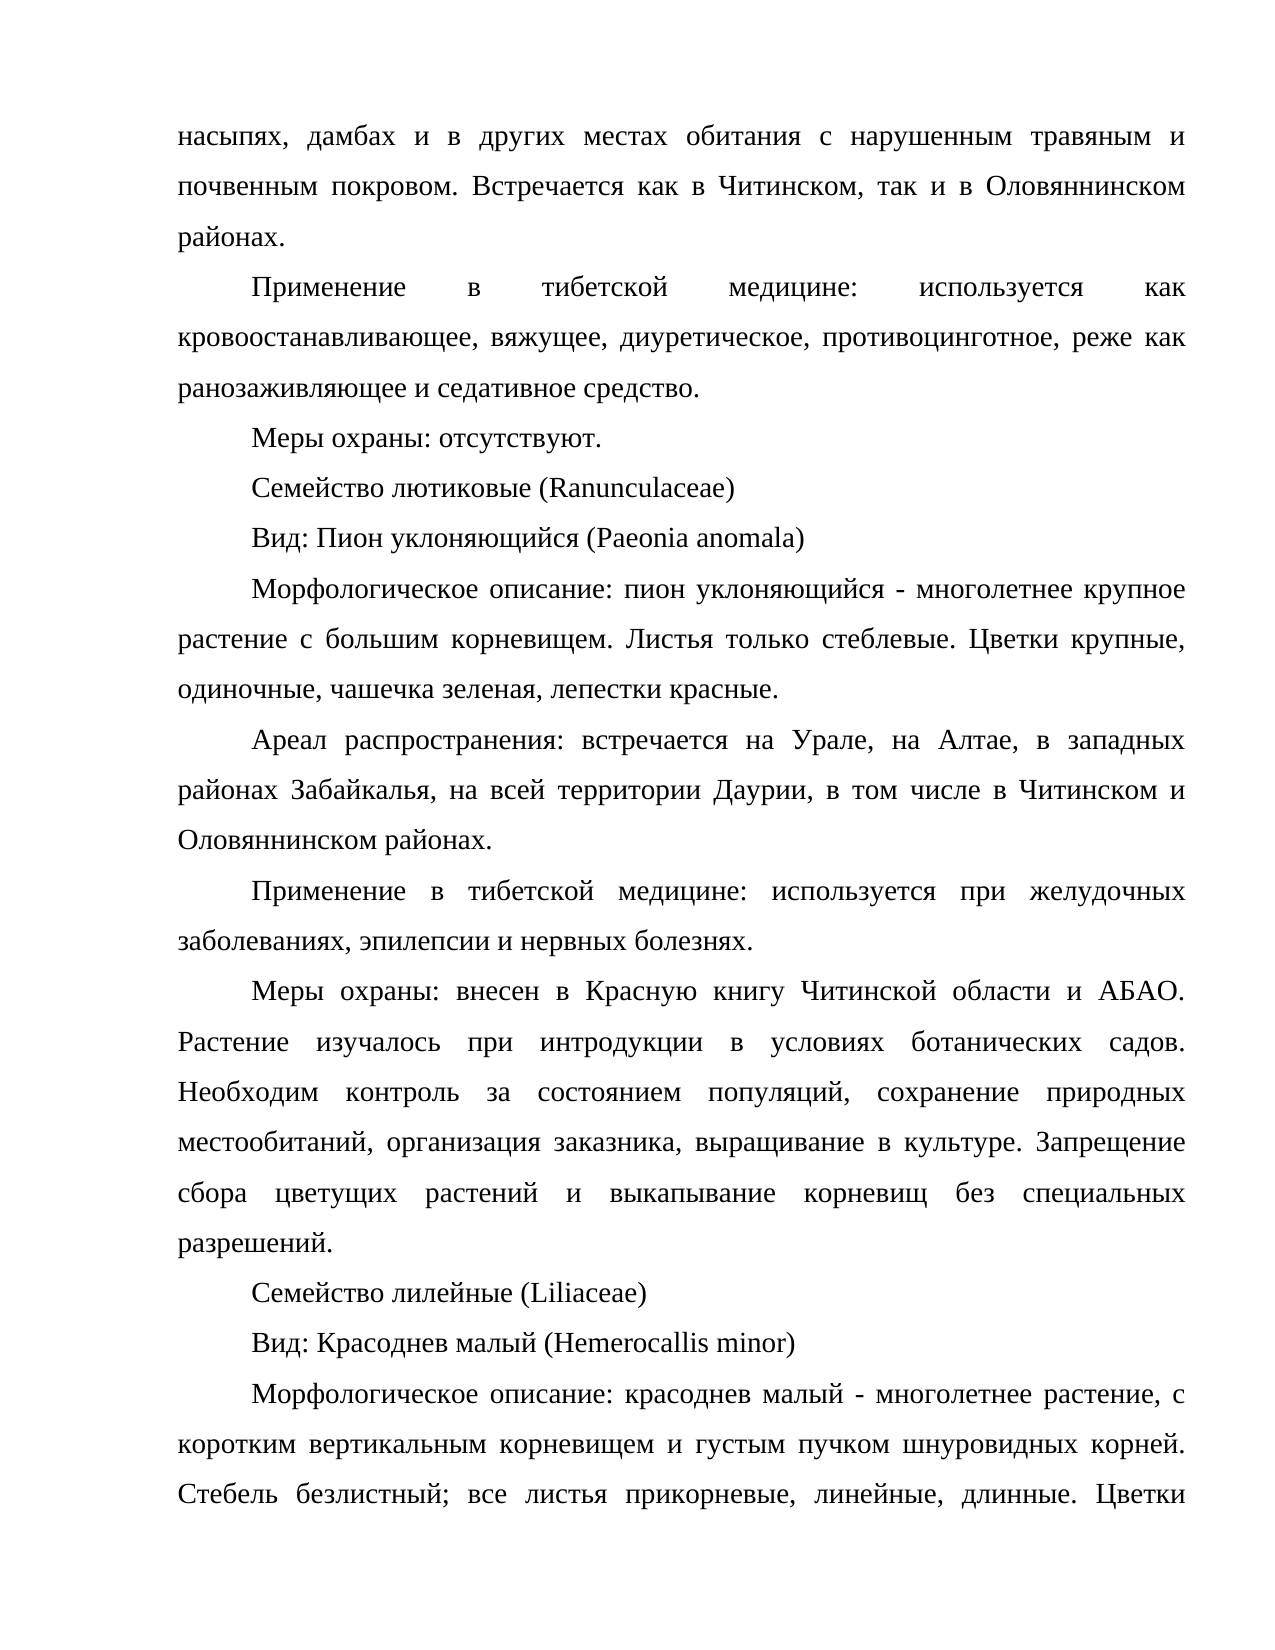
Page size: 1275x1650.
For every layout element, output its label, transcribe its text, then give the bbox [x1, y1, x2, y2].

text Морфологическое описание: пион уклоняющийся - многолетнее крупное растение с большим корневищем. Листья только стеблевые. Цветки крупные, одиночные, чашечка зеленая, лепестки красные. [177, 571, 1186, 705]
text Применение в тибетской медицине: используется как кровоостанавливающее, вяжущее, диуретическое, противоцинготное, реже как ранозаживляющее и седативное средство. [177, 269, 1186, 403]
text Семейство лютиковые (Ranunculaceae) [177, 470, 1186, 504]
text Меры охраны: отсутствуют. [177, 420, 1186, 453]
text Применение в тибетской медицине: используется при желудочных заболеваниях, эпилепсии и нервных болезнях. [177, 873, 1186, 957]
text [177, 1376, 1186, 1510]
text Ареал распространения: встречается на Урале, на Алтае, в западных районах Забайкалья, на всей территории Даурии, в том числе в Читинском и Оловяннинском районах. [177, 722, 1186, 856]
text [177, 118, 1186, 252]
text Семейство лилейные (Liliaceae) [177, 1275, 1186, 1309]
text Меры охраны: внесен в Красную книгу Читинской области и АБАО. Растение изучалось при интродукции в условиях ботанических садов. Необходим контроль за состоянием популяций, сохранение природных местообитаний, организация заказника, выращивание в культуре. Запрещение сбора цветущих растений и выкапывание корневищ без специальных разрешений. [177, 973, 1186, 1258]
text Вид: Пион уклоняющийся (Paeonia anomala) [177, 521, 1186, 554]
text Вид: Красоднев малый (Hemerocallis minor) [177, 1326, 1186, 1359]
